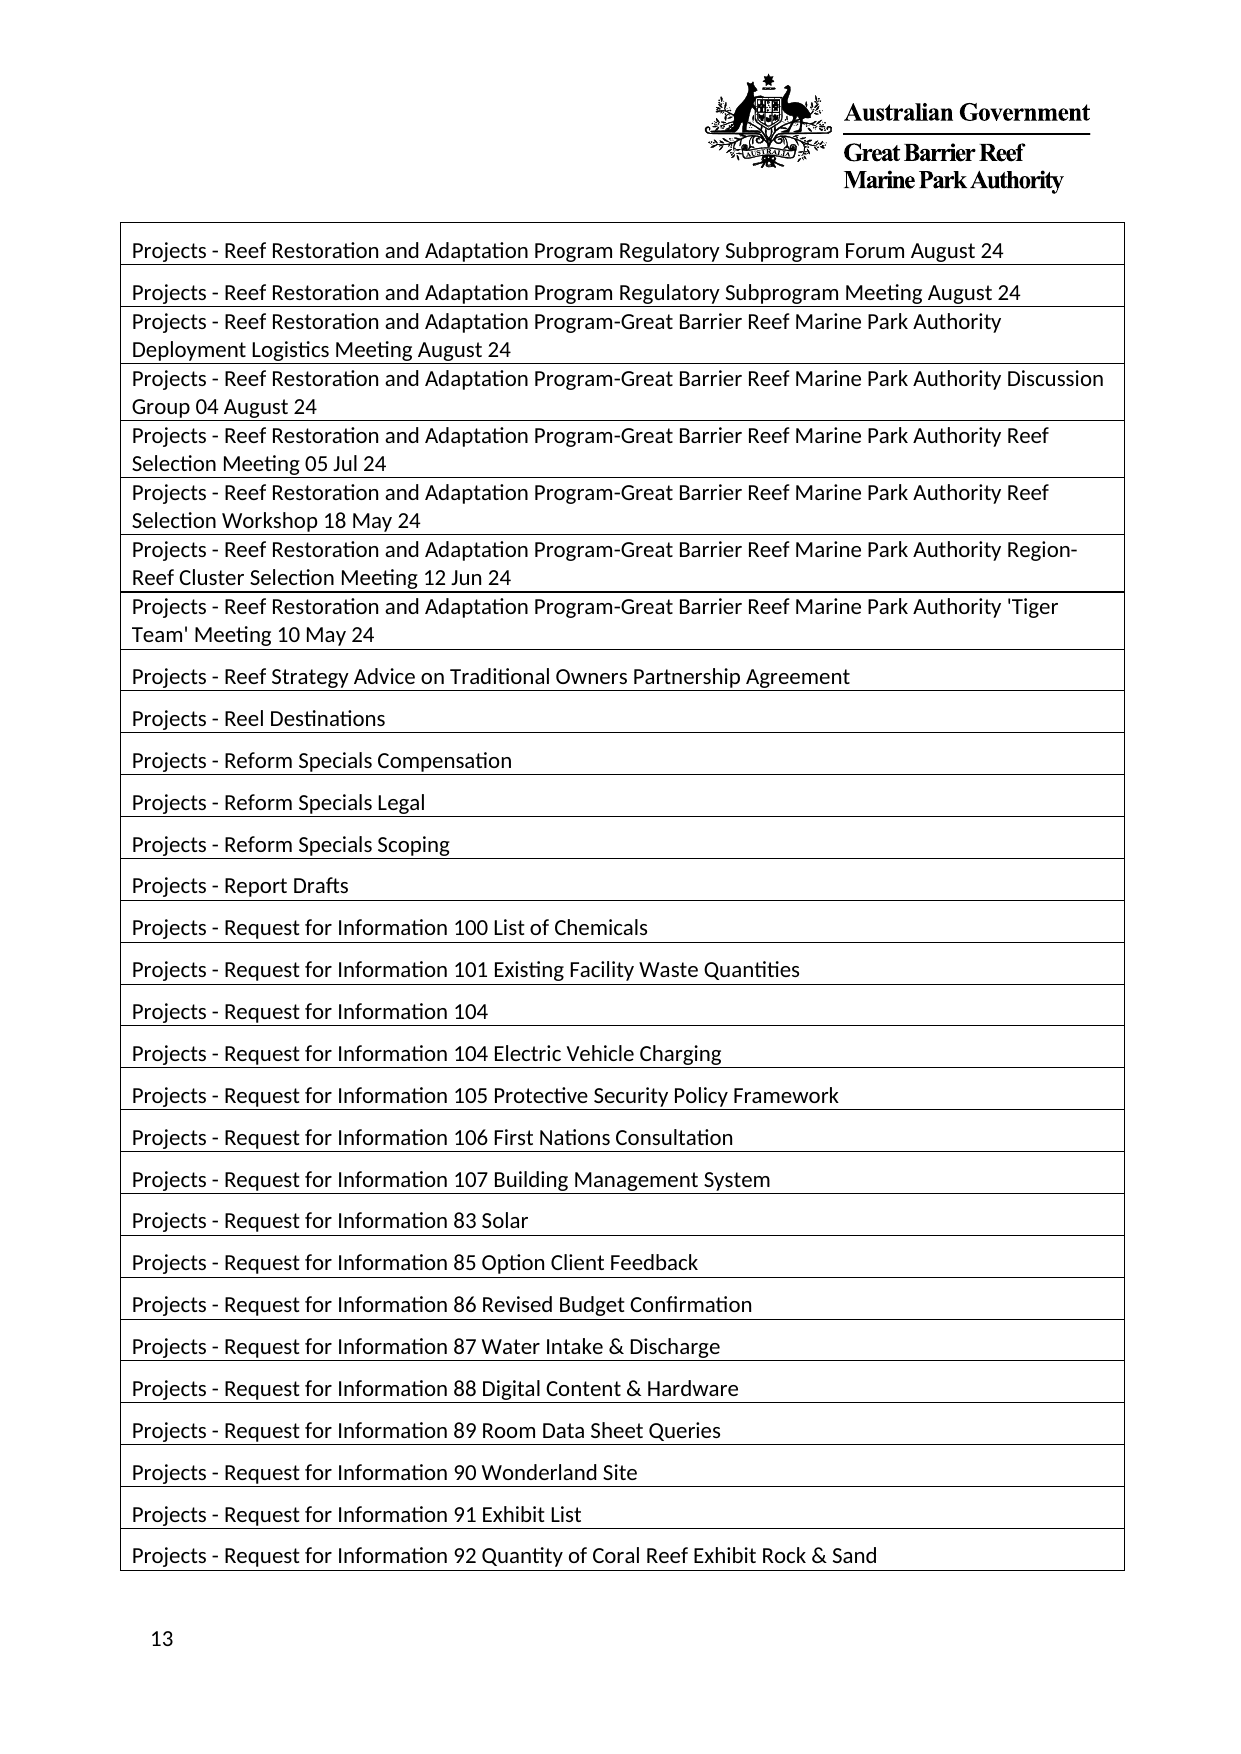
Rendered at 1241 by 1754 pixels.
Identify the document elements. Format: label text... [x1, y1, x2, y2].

table_cell Projects - Reform Specials Compensation [121, 733, 1124, 774]
table_cell Projects - Request for Information 87 Water Intake & Discharge [121, 1320, 1124, 1360]
table_cell Projects - Reef Restoration and Adaptation Program Regulatory Subprogram Forum August 24 [121, 223, 1124, 264]
table_cell Projects - Request for Information 86 Revised Budget Confirmation [121, 1278, 1124, 1318]
table_cell Projects - Request for Information 105 Protective Security Policy Framework [121, 1068, 1124, 1109]
table_cell Projects - Report Drafts [121, 859, 1124, 900]
table_cell Projects - Request for Information 91 Exhibit List [121, 1487, 1124, 1528]
table_cell Projects - Reef Restoration and Adaptation Program-Great Barrier Reef Marine Park Authority Region-Reef Cluster Selection Meeting 12 Jun 24 [121, 535, 1124, 591]
table_cell Projects - Request for Information 107 Building Management System [121, 1152, 1124, 1193]
table_cell Projects - Reef Restoration and Adaptation Program-Great Barrier Reef Marine Park Authority Discussion Group 04 August 24 [121, 364, 1124, 420]
table_cell Projects - Reef Restoration and Adaptation Program-Great Barrier Reef Marine Park Authority Deployment Logistics Meeting August 24 [121, 307, 1124, 363]
table_cell Projects - Reef Restoration and Adaptation Program-Great Barrier Reef Marine Park Authority 'Tiger Team' Meeting 10 May 24 [121, 593, 1124, 648]
table_cell Projects - Request for Information 101 Existing Facility Waste Quantities [121, 943, 1124, 983]
table_cell Projects - Request for Information 88 Digital Content & Hardware [121, 1361, 1124, 1402]
table_cell Projects - Request for Information 90 Wonderland Site [121, 1445, 1124, 1486]
table_cell Projects - Reel Destinations [121, 691, 1124, 732]
table_cell Projects - Reef Restoration and Adaptation Program-Great Barrier Reef Marine Park Authority Reef Selection Meeting 05 Jul 24 [121, 421, 1124, 477]
table_cell Projects - Reef Restoration and Adaptation Program Regulatory Subprogram Meeting August 24 [121, 265, 1124, 306]
table_cell Projects - Reform Specials Legal [121, 775, 1124, 816]
table_cell Projects - Reform Specials Scoping [121, 817, 1124, 858]
table_cell Projects - Reef Strategy Advice on Traditional Owners Partnership Agreement [121, 650, 1124, 690]
table_cell Projects - Reef Restoration and Adaptation Program-Great Barrier Reef Marine Park Authority Reef Selection Workshop 18 May 24 [121, 478, 1124, 534]
table_cell Projects - Request for Information 85 Option Client Feedback [121, 1236, 1124, 1277]
table_cell Projects - Request for Information 89 Room Data Sheet Queries [121, 1403, 1124, 1444]
table_cell Projects - Request for Information 106 First Nations Consultation [121, 1110, 1124, 1151]
table_cell Projects - Request for Information 104 Electric Vehicle Charging [121, 1026, 1124, 1067]
table_cell Projects - Request for Information 104 [121, 985, 1124, 1025]
table_cell Projects - Request for Information 83 Solar [121, 1194, 1124, 1235]
table_cell Projects - Request for Information 92 Quantity of Coral Reef Exhibit Rock & Sand [121, 1529, 1124, 1570]
table_cell Projects - Request for Information 100 List of Chemicals [121, 901, 1124, 942]
